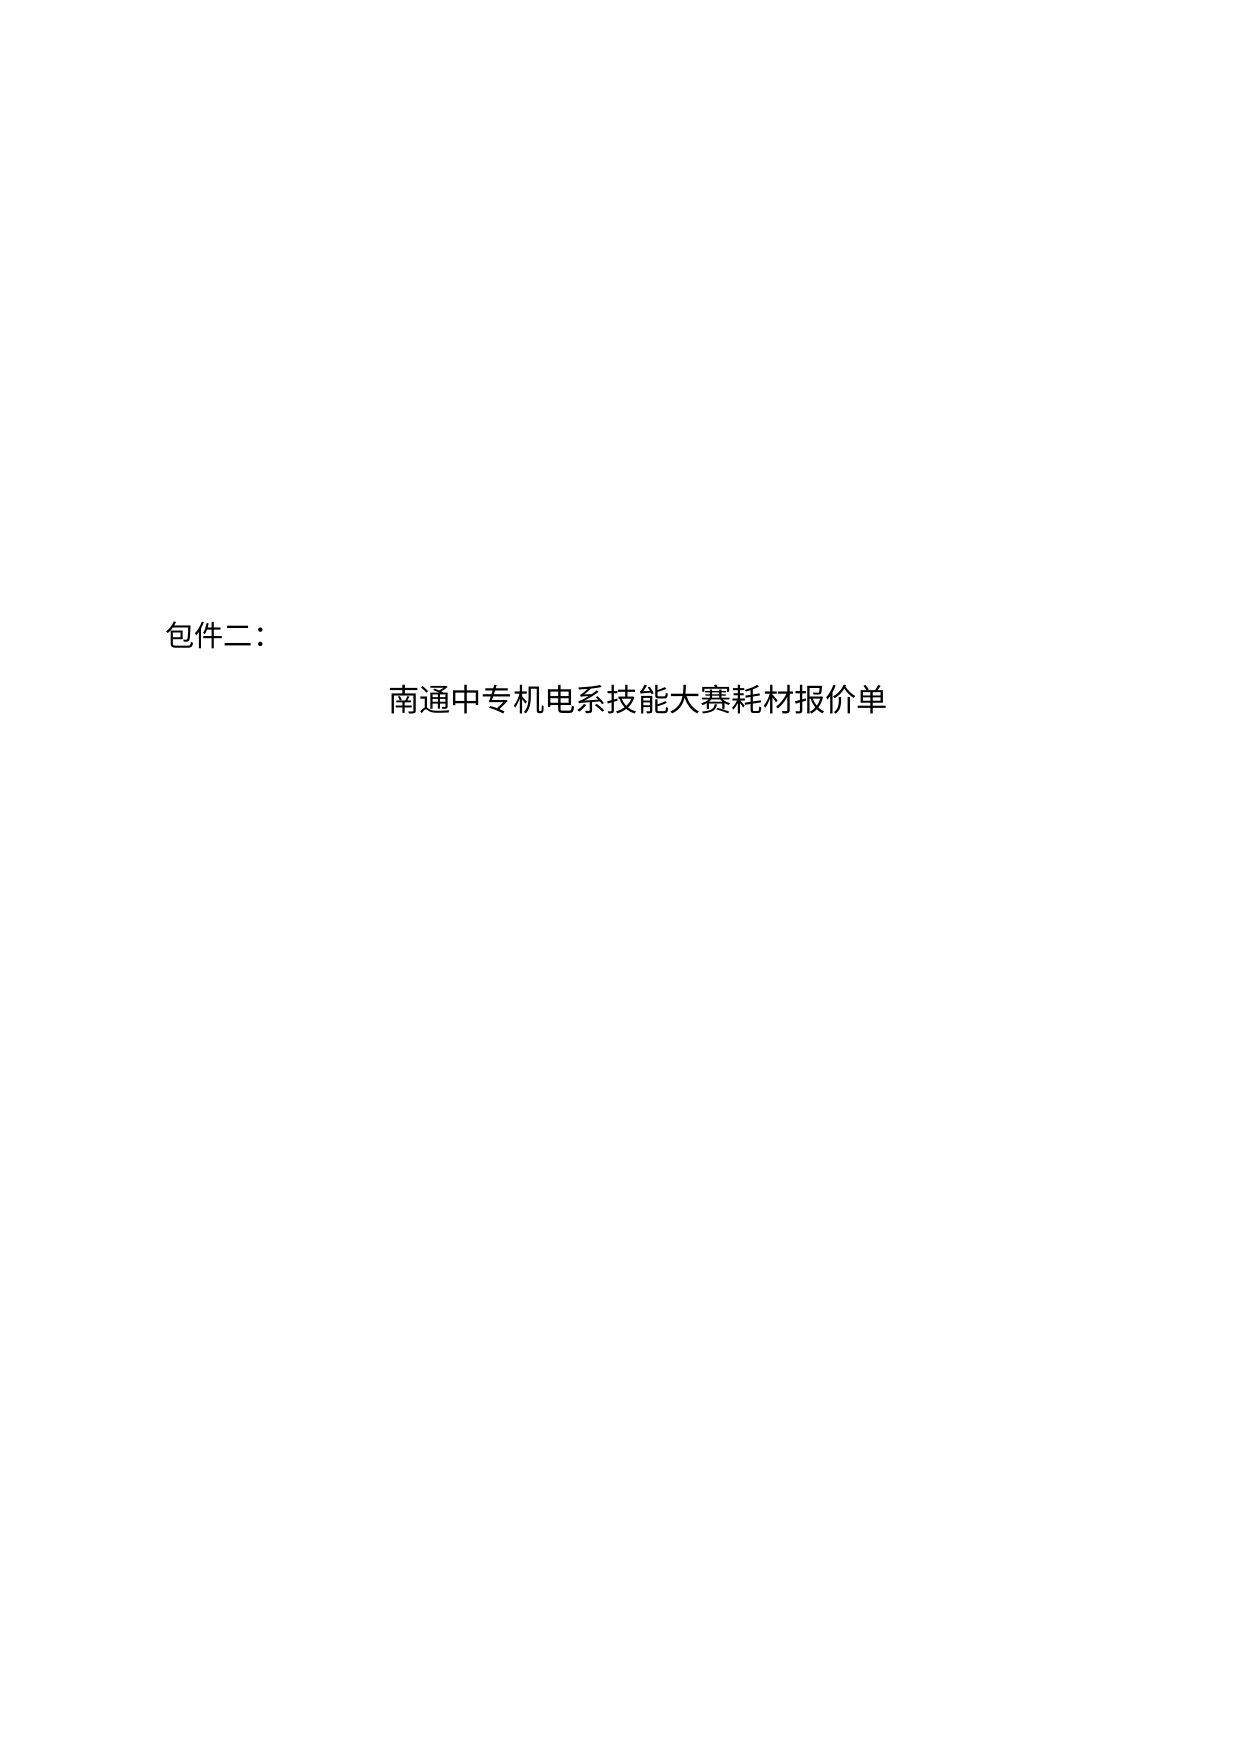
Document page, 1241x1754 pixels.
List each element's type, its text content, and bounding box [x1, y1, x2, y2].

text 南通中专机电系技能大赛耗材报价单 [165, 666, 1110, 731]
text 包件二： [165, 601, 1110, 666]
